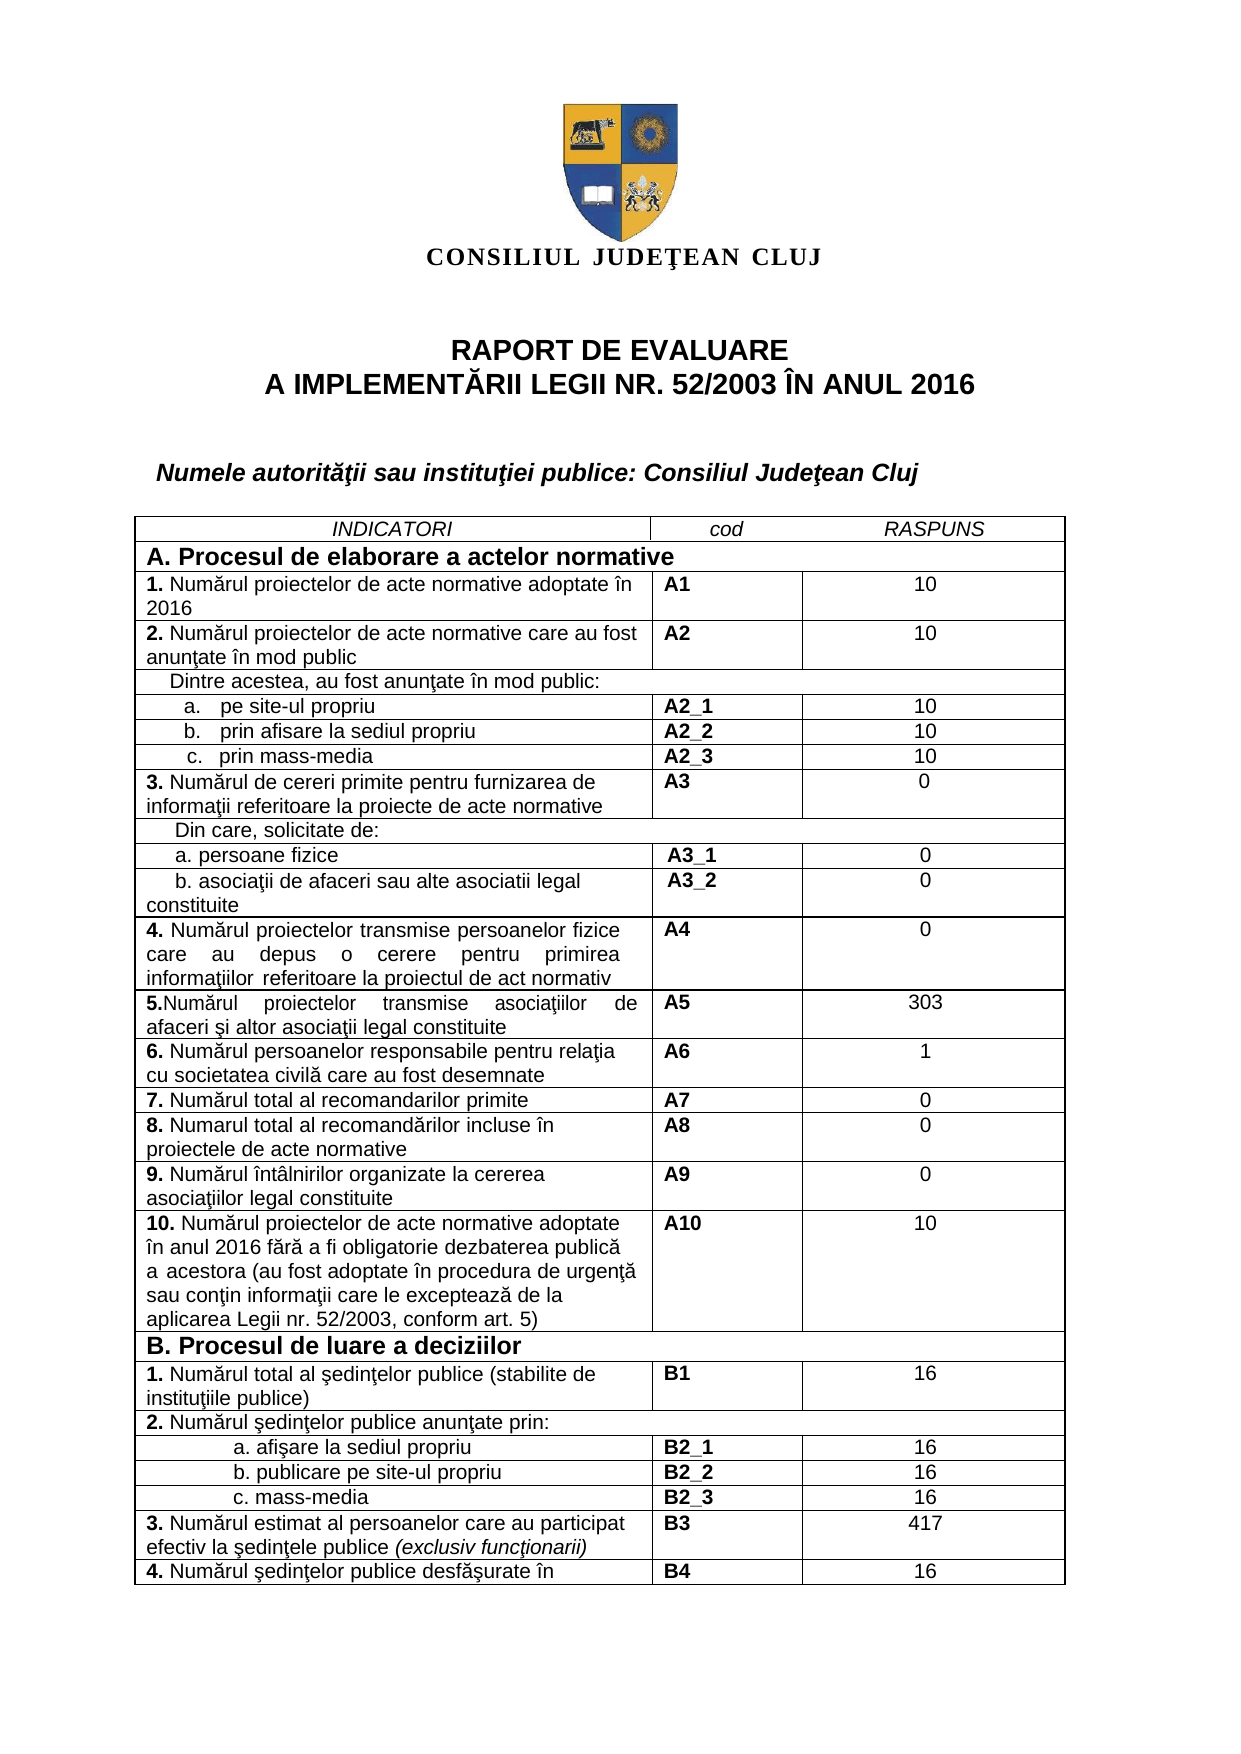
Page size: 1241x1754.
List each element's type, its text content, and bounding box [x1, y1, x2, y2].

table_cell a. afişare la sediul propriu [136, 1436, 652, 1459]
table_cell A6 [653, 1039, 802, 1087]
table_cell c. prin mass-media [136, 745, 652, 768]
table_cell 10 [803, 745, 1064, 768]
table_cell A2_3 [653, 745, 802, 768]
table_cell A. Procesul de elaborare a actelor normative [136, 542, 1064, 571]
table_cell A1 [653, 572, 802, 620]
table_cell 10 [803, 572, 1064, 620]
table_cell B3 [653, 1511, 802, 1558]
table_cell 16 [803, 1362, 1064, 1409]
table_cell 0 [803, 1113, 1064, 1161]
table_cell 5.Numărul proiectelor transmise asociaţiilor de afaceri şi altor asociaţii legal constituite [136, 991, 652, 1038]
table_cell A4 [653, 918, 802, 989]
table_cell 6. Numărul persoanelor responsabile pentru relaţia cu societatea civilă care au fost desemnate [136, 1039, 652, 1087]
table_cell B2_1 [653, 1436, 802, 1459]
table_cell B2_2 [653, 1461, 802, 1484]
table_header cod [652, 517, 802, 541]
table_cell B4 [653, 1560, 802, 1583]
table_cell A2_1 [653, 695, 802, 718]
table_cell 16 [803, 1461, 1064, 1484]
table_cell A7 [653, 1088, 802, 1112]
table_cell A5 [653, 991, 802, 1038]
table_cell 7. Numărul total al recomandarilor primite [136, 1088, 652, 1112]
table_cell b. prin afisare la sediul propriu [136, 720, 652, 743]
table_header RASPUNS [802, 517, 1064, 541]
table_cell 0 [803, 844, 1064, 867]
table_cell A8 [653, 1113, 802, 1161]
table_cell B. Procesul de luare a deciziilor [136, 1332, 1064, 1361]
table_cell 1. Numărul proiectelor de acte normative adoptate în 2016 [136, 572, 652, 620]
table_cell 4. Numărul şedinţelor publice desfăşurate în [136, 1560, 652, 1583]
table_cell 10 [803, 695, 1064, 718]
table_cell 16 [803, 1486, 1064, 1509]
table_cell Dintre acestea, au fost anunţate în mod public: [136, 670, 1064, 693]
table_cell A3 [653, 770, 802, 817]
table_cell Din care, solicitate de: [136, 819, 1064, 842]
table_cell 3. Numărul estimat al persoanelor care au participat efectiv la şedinţele publice (exclusiv funcţionarii) [136, 1511, 652, 1558]
table_cell 10 [803, 621, 1064, 668]
table_cell B2_3 [653, 1486, 802, 1509]
table_cell 0 [803, 918, 1064, 989]
table_cell A10 [653, 1211, 802, 1331]
table_cell 10 [803, 1211, 1064, 1331]
table_cell A2 [653, 621, 802, 668]
table_cell B1 [653, 1362, 802, 1409]
table_cell a. persoane fizice [136, 844, 652, 867]
table_cell 16 [803, 1436, 1064, 1459]
table_cell 10 [803, 720, 1064, 743]
picture [563, 103, 678, 242]
table_cell c. mass-media [136, 1486, 652, 1509]
table_cell b. publicare pe site-ul propriu [136, 1461, 652, 1484]
table_cell 10. Numărul proiectelor de acte normative adoptate în anul 2016 fără a fi obligatorie dezbaterea publică a acestora (au fost adoptate în procedura de urgenţă sau conţin informaţii care le exceptează de la aplicarea Legii nr. 52/2003, conform art. 5) [136, 1211, 652, 1331]
table_cell A2_2 [653, 720, 802, 743]
table_cell 16 [803, 1560, 1064, 1583]
table_cell 0 [803, 770, 1064, 817]
table_cell 1 [803, 1039, 1064, 1087]
table_cell a. pe site-ul propriu [136, 695, 652, 718]
table_cell 0 [803, 1088, 1064, 1112]
table_cell 303 [803, 991, 1064, 1038]
table_cell A3_2 [653, 869, 802, 916]
table_cell 9. Numărul întâlnirilor organizate la cererea asociaţiilor legal constituite [136, 1162, 652, 1210]
table_cell 3. Numărul de cereri primite pentru furnizarea de informaţii referitoare la proiecte de acte normative [136, 770, 652, 817]
table_cell A3_1 [653, 844, 802, 867]
table_cell 4. Numărul proiectelor transmise persoanelor fizice care au depus o cerere pentru primirea informaţiilor referitoare la proiectul de act normativ [136, 918, 652, 989]
table_cell A9 [653, 1162, 802, 1210]
table_cell 8. Numarul total al recomandărilor incluse în proiectele de acte normative [136, 1113, 652, 1161]
table_cell 1. Numărul total al şedinţelor publice (stabilite de instituţiile publice) [136, 1362, 652, 1409]
table_cell 2. Numărul şedinţelor publice anunţate prin: [136, 1411, 1064, 1434]
table_cell 0 [803, 869, 1064, 916]
table_cell 0 [803, 1162, 1064, 1210]
table_cell 2. Numărul proiectelor de acte normative care au fost anunţate în mod public [136, 621, 652, 668]
text CONSILIUL JUDEŢEAN CLUJ [263, 242, 984, 271]
table_cell 417 [803, 1511, 1064, 1558]
table_header INDICATORI [136, 517, 652, 541]
text Numele autorităţii sau instituţiei publice: Consiliul Judeţean Cluj [156, 458, 1078, 487]
text A IMPLEMENTĂRII LEGII NR. 52/2003 ÎN ANUL 2016 [263, 367, 977, 400]
table_cell b. asociaţii de afaceri sau alte asociatii legal constituite [136, 869, 652, 916]
text RAPORT DE EVALUARE [263, 333, 977, 367]
